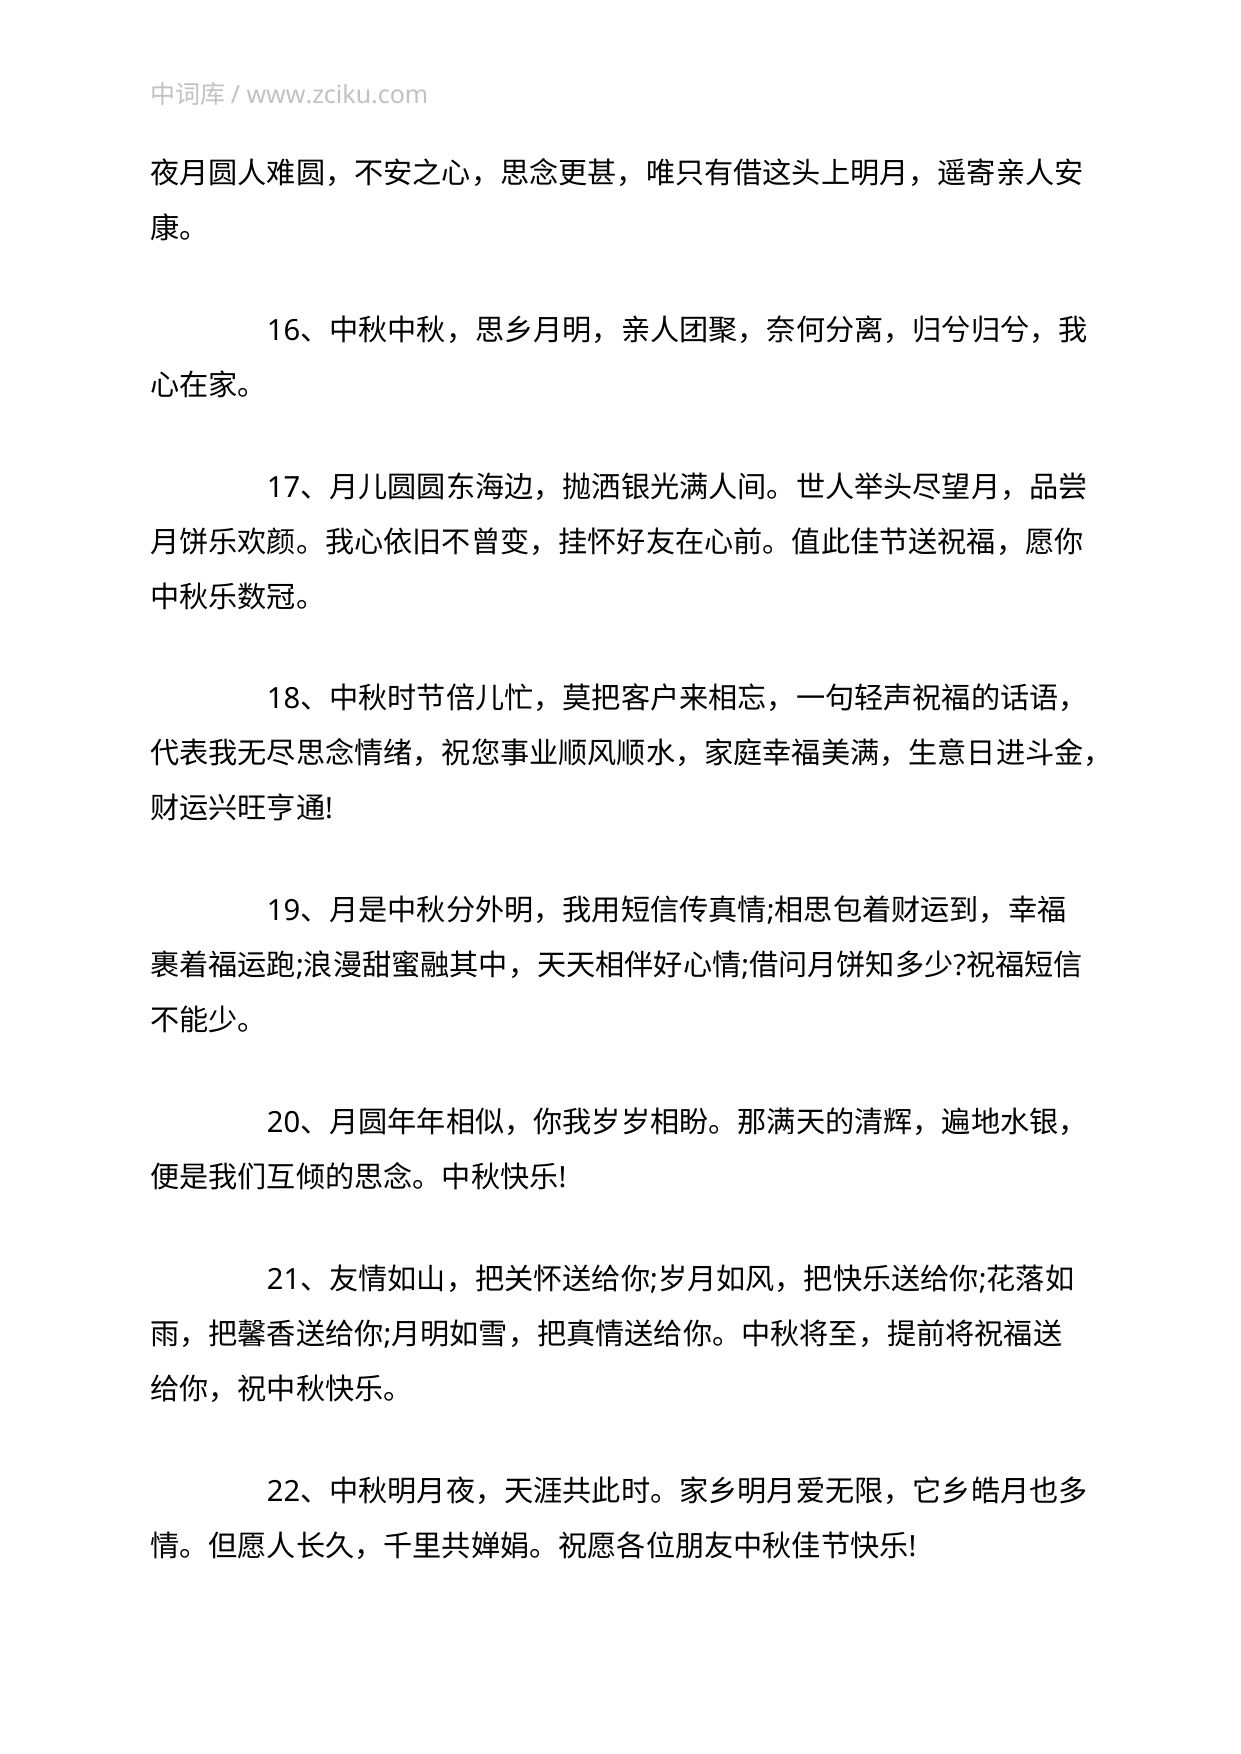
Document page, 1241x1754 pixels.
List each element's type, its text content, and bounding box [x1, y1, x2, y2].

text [150, 150, 1090, 247]
text 19、月是中秋分外明，我用短信传真情;相思包着财运到，幸福裹着福运跑;浪漫甜蜜融其中，天天相伴好心情;借问月饼知多少?祝福短信不能少。 [150, 887, 1090, 1039]
text 16、中秋中秋，思乡月明，亲人团聚，奈何分离，归兮归兮，我心在家。 [150, 307, 1090, 404]
text 22、中秋明月夜，天涯共此时。家乡明月爱无限，它乡皓月也多情。但愿人长久，千里共婵娟。祝愿各位朋友中秋佳节快乐! [150, 1467, 1090, 1565]
text 20、月圆年年相似，你我岁岁相盼。那满天的清辉，遍地水银，便是我们互倾的思念。中秋快乐! [150, 1099, 1090, 1196]
text 17、月儿圆圆东海边，抛洒银光满人间。世人举头尽望月，品尝月饼乐欢颜。我心依旧不曾变，挂怀好友在心前。值此佳节送祝福，愿你中秋乐数冠。 [150, 463, 1090, 616]
text 21、友情如山，把关怀送给你;岁月如风，把快乐送给你;花落如雨，把馨香送给你;月明如雪，把真情送给你。中秋将至，提前将祝福送给你，祝中秋快乐。 [150, 1256, 1090, 1408]
text 18、中秋时节倍儿忙，莫把客户来相忘，一句轻声祝福的话语，代表我无尽思念情绪，祝您事业顺风顺水，家庭幸福美满，生意日进斗金，财运兴旺亨通! [150, 675, 1090, 827]
